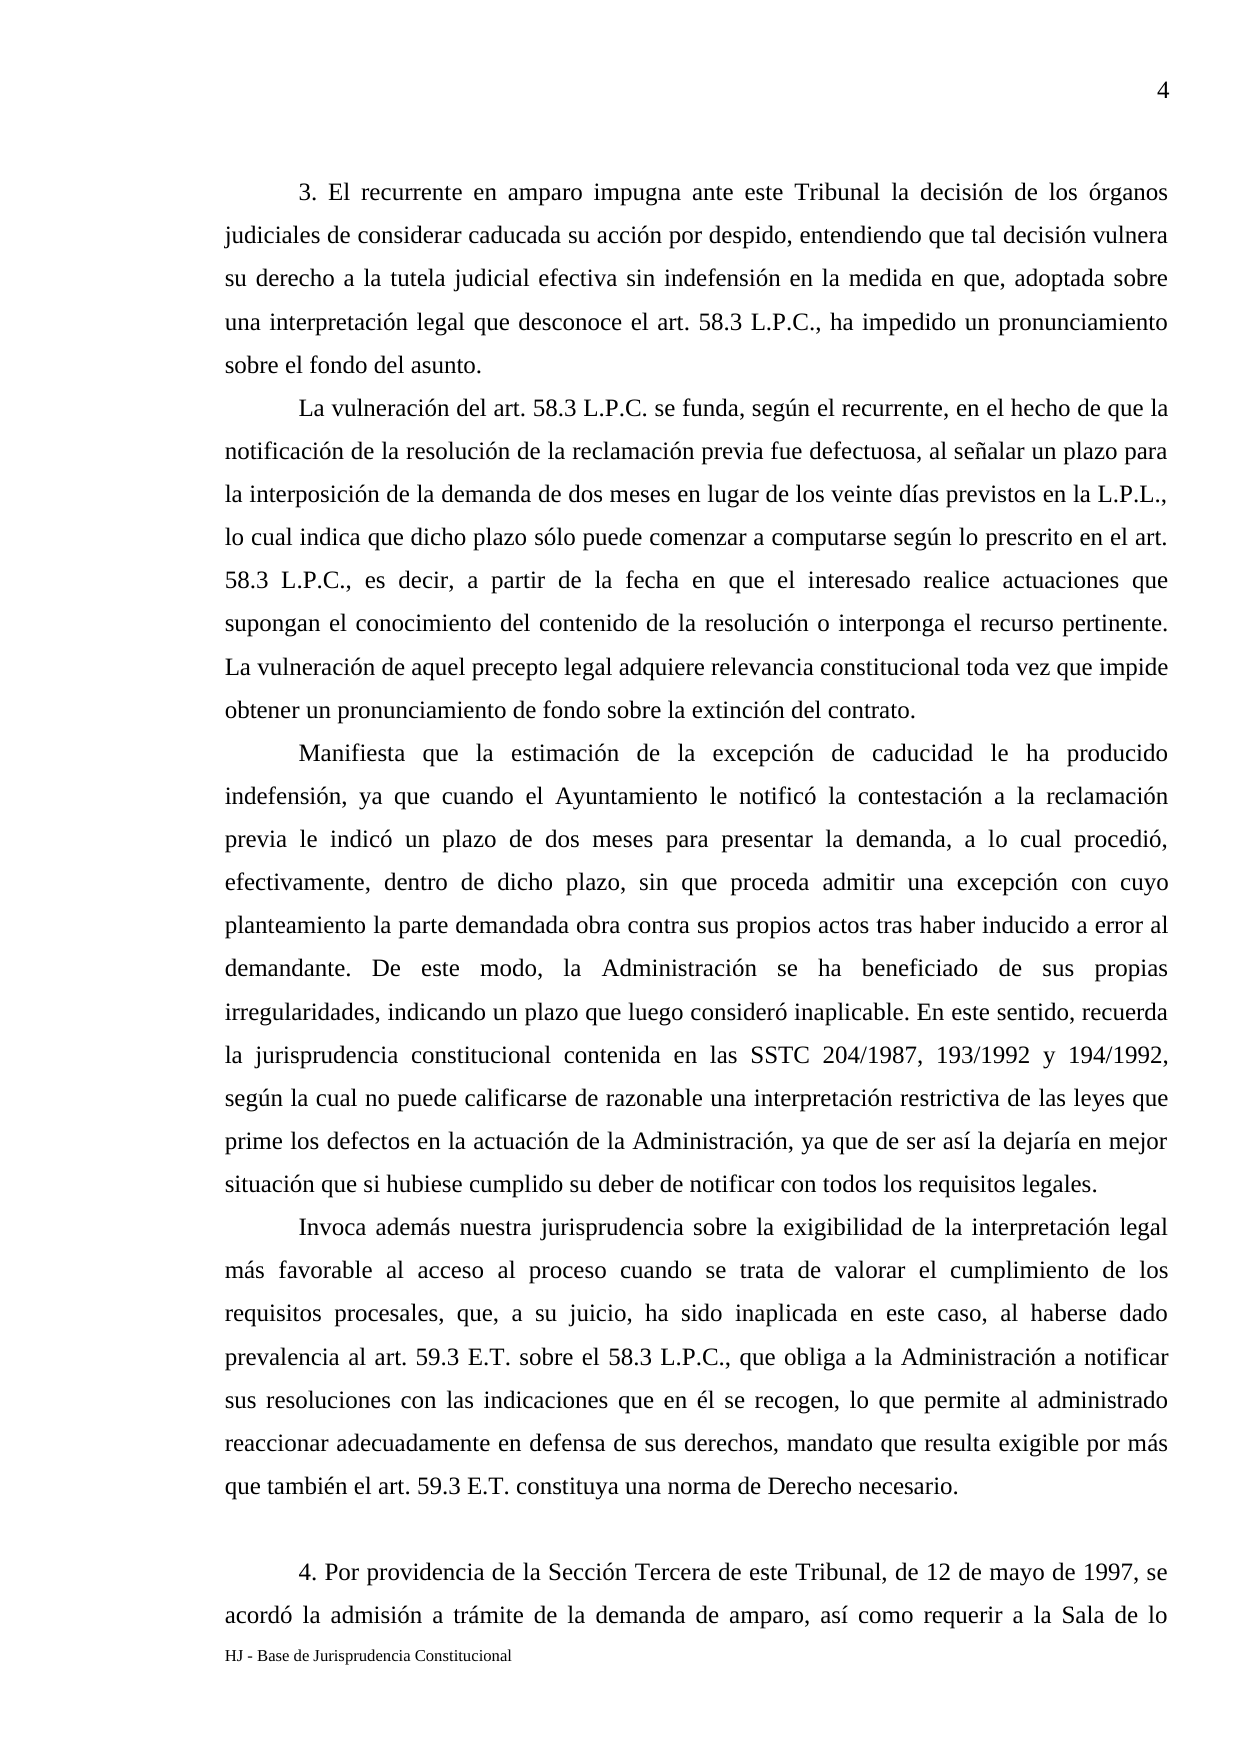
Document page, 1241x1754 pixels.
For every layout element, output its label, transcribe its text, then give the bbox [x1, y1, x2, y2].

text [224, 1557, 1169, 1629]
text 3. El recurrente en amparo impugna ante este Tribunal la decisión de los órganos judiciales de considerar caducada su acción por despido, entendiendo que tal decisión vulnera su derecho a la tutela judicial efectiva sin indefensión en la medida en que, adoptada sobre una interpretación legal que desconoce el art. 58.3 L.P.C., ha impedido un pronunciamiento sobre el fondo del asunto. [224, 177, 1169, 378]
text Manifiesta que la estimación de la excepción de caducidad le ha producido indefensión, ya que cuando el Ayuntamiento le notificó la contestación a la reclamación previa le indicó un plazo de dos meses para presentar la demanda, a lo cual procedió, efectivamente, dentro de dicho plazo, sin que proceda admitir una excepción con cuyo planteamiento la parte demandada obra contra sus propios actos tras haber inducido a error al demandante. De este modo, la Administración se ha beneficiado de sus propias irregularidades, indicando un plazo que luego consideró inaplicable. En este sentido, recuerda la jurisprudencia constitucional contenida en las SSTC 204/1987, 193/1992 y 194/1992, según la cual no puede calificarse de razonable una interpretación restrictiva de las leyes que prime los defectos en la actuación de la Administración, ya que de ser así la dejaría en mejor situación que si hubiese cumplido su deber de notificar con todos los requisitos legales. [224, 738, 1169, 1198]
text Invoca además nuestra jurisprudencia sobre la exigibilidad de la interpretación legal más favorable al acceso al proceso cuando se trata de valorar el cumplimiento de los requisitos procesales, que, a su juicio, ha sido inaplicada en este caso, al haberse dado prevalencia al art. 59.3 E.T. sobre el 58.3 L.P.C., que obliga a la Administración a notificar sus resoluciones con las indicaciones que en él se recogen, lo que permite al administrado reaccionar adecuadamente en defensa de sus derechos, mandato que resulta exigible por más que también el art. 59.3 E.T. constituya una norma de Derecho necesario. [224, 1212, 1169, 1500]
text La vulneración del art. 58.3 L.P.C. se funda, según el recurrente, en el hecho de que la notificación de la resolución de la reclamación previa fue defectuosa, al señalar un plazo para la interposición de la demanda de dos meses en lugar de los veinte días previstos en la L.P.L., lo cual indica que dicho plazo sólo puede comenzar a computarse según lo prescrito en el art. 58.3 L.P.C., es decir, a partir de la fecha en que el interesado realice actuaciones que supongan el conocimiento del contenido de la resolución o interponga el recurso pertinente. La vulneración de aquel precepto legal adquiere relevancia constitucional toda vez que impide obtener un pronunciamiento de fondo sobre la extinción del contrato. [224, 393, 1169, 723]
